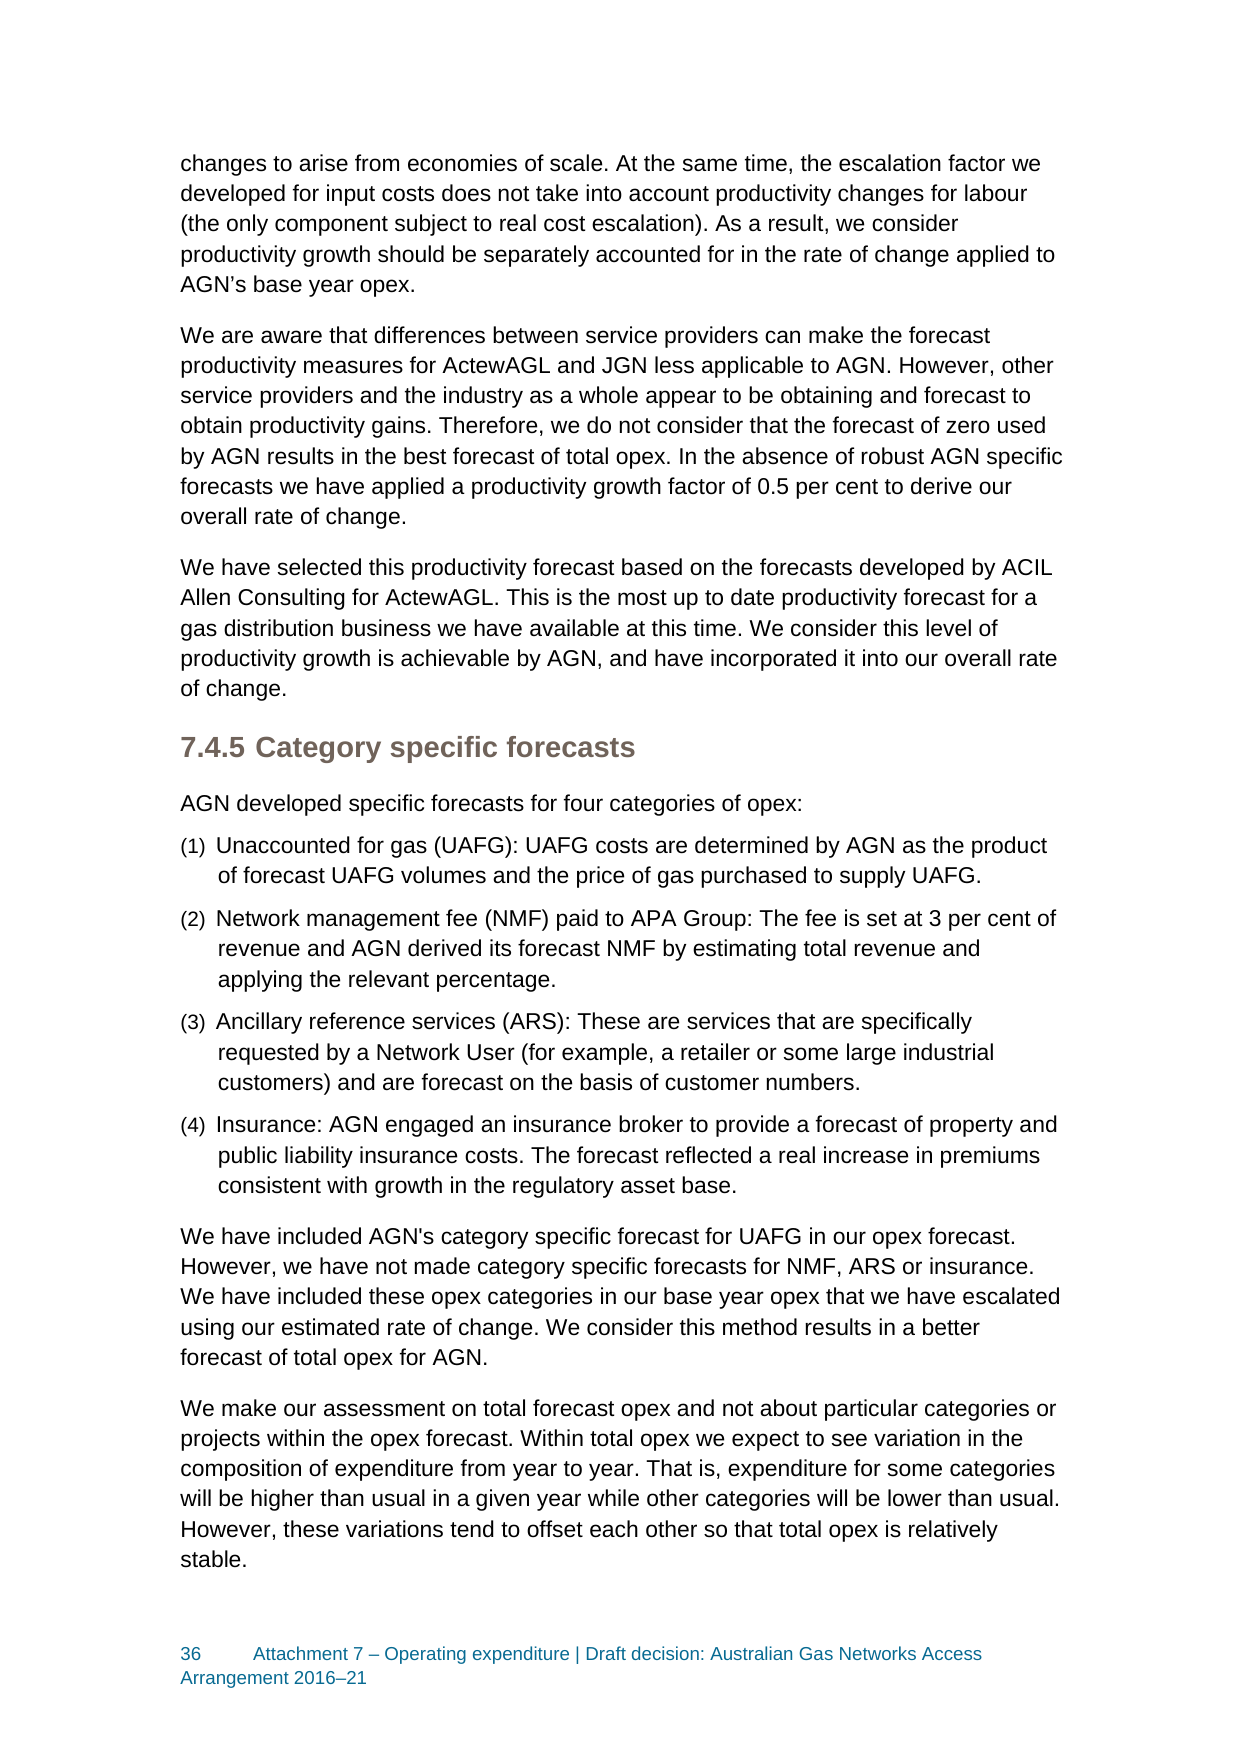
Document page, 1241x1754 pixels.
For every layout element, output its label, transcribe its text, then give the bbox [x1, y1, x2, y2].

text We have selected this productivity forecast based on the forecasts developed by ACIL Allen Consulting for ActewAGL. This is the most up to date productivity forecast for a gas distribution business we have available at this time. We consider this level of productivity growth is achievable by AGN, and have incorporated it into our overall rate of change. [180, 554, 1063, 701]
text We have included AGN's category specific forecast for UAFG in our opex forecast. However, we have not made category specific forecasts for NMF, ARS or insurance. We have included these opex categories in our base year opex that we have escalated using our estimated rate of change. We consider this method results in a better forecast of total opex for AGN. [180, 1223, 1063, 1370]
list Unaccounted for gas (UAFG): UAFG costs are determined by AGN as the product of forecast UAFG volumes and the price of gas purchased to supply UAFG. [180, 832, 1063, 889]
text AGN developed specific forecasts for four categories of opex: [180, 789, 1063, 816]
text We make our assessment on total forecast opex and not about particular categories or projects within the opex forecast. Within total opex we expect to see variation in the composition of expenditure from year to year. That is, expenditure for some categories will be higher than usual in a given year while other categories will be lower than usual. However, these variations tend to offset each other so that total opex is relatively stable. [180, 1395, 1063, 1572]
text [180, 150, 1063, 297]
list Network management fee (NMF) paid to APA Group: The fee is set at 3 per cent of revenue and AGN derived its forecast NMF by estimating total revenue and applying the relevant percentage. [180, 905, 1063, 992]
text We are aware that differences between service providers can make the forecast productivity measures for ActewAGL and JGN less applicable to AGN. However, other service providers and the industry as a whole appear to be obtaining and forecast to obtain productivity gains. Therefore, we do not consider that the forecast of zero used by AGN results in the best forecast of total opex. In the absence of robust AGN specific forecasts we have applied a productivity growth factor of 0.5 per cent to derive our overall rate of change. [180, 322, 1063, 529]
list Ancillary reference services (ARS): These are services that are specifically requested by a Network User (for example, a retailer or some large industrial customers) and are forecast on the basis of customer numbers. [180, 1008, 1063, 1095]
subtitle Category specific forecasts [180, 730, 1063, 764]
list Insurance: AGN engaged an insurance broker to provide a forecast of property and public liability insurance costs. The forecast reflected a real increase in premiums consistent with growth in the regulatory asset base. [180, 1111, 1063, 1198]
picture [216, 1674, 220, 1684]
picture [296, 1646, 300, 1660]
picture [269, 1650, 273, 1660]
